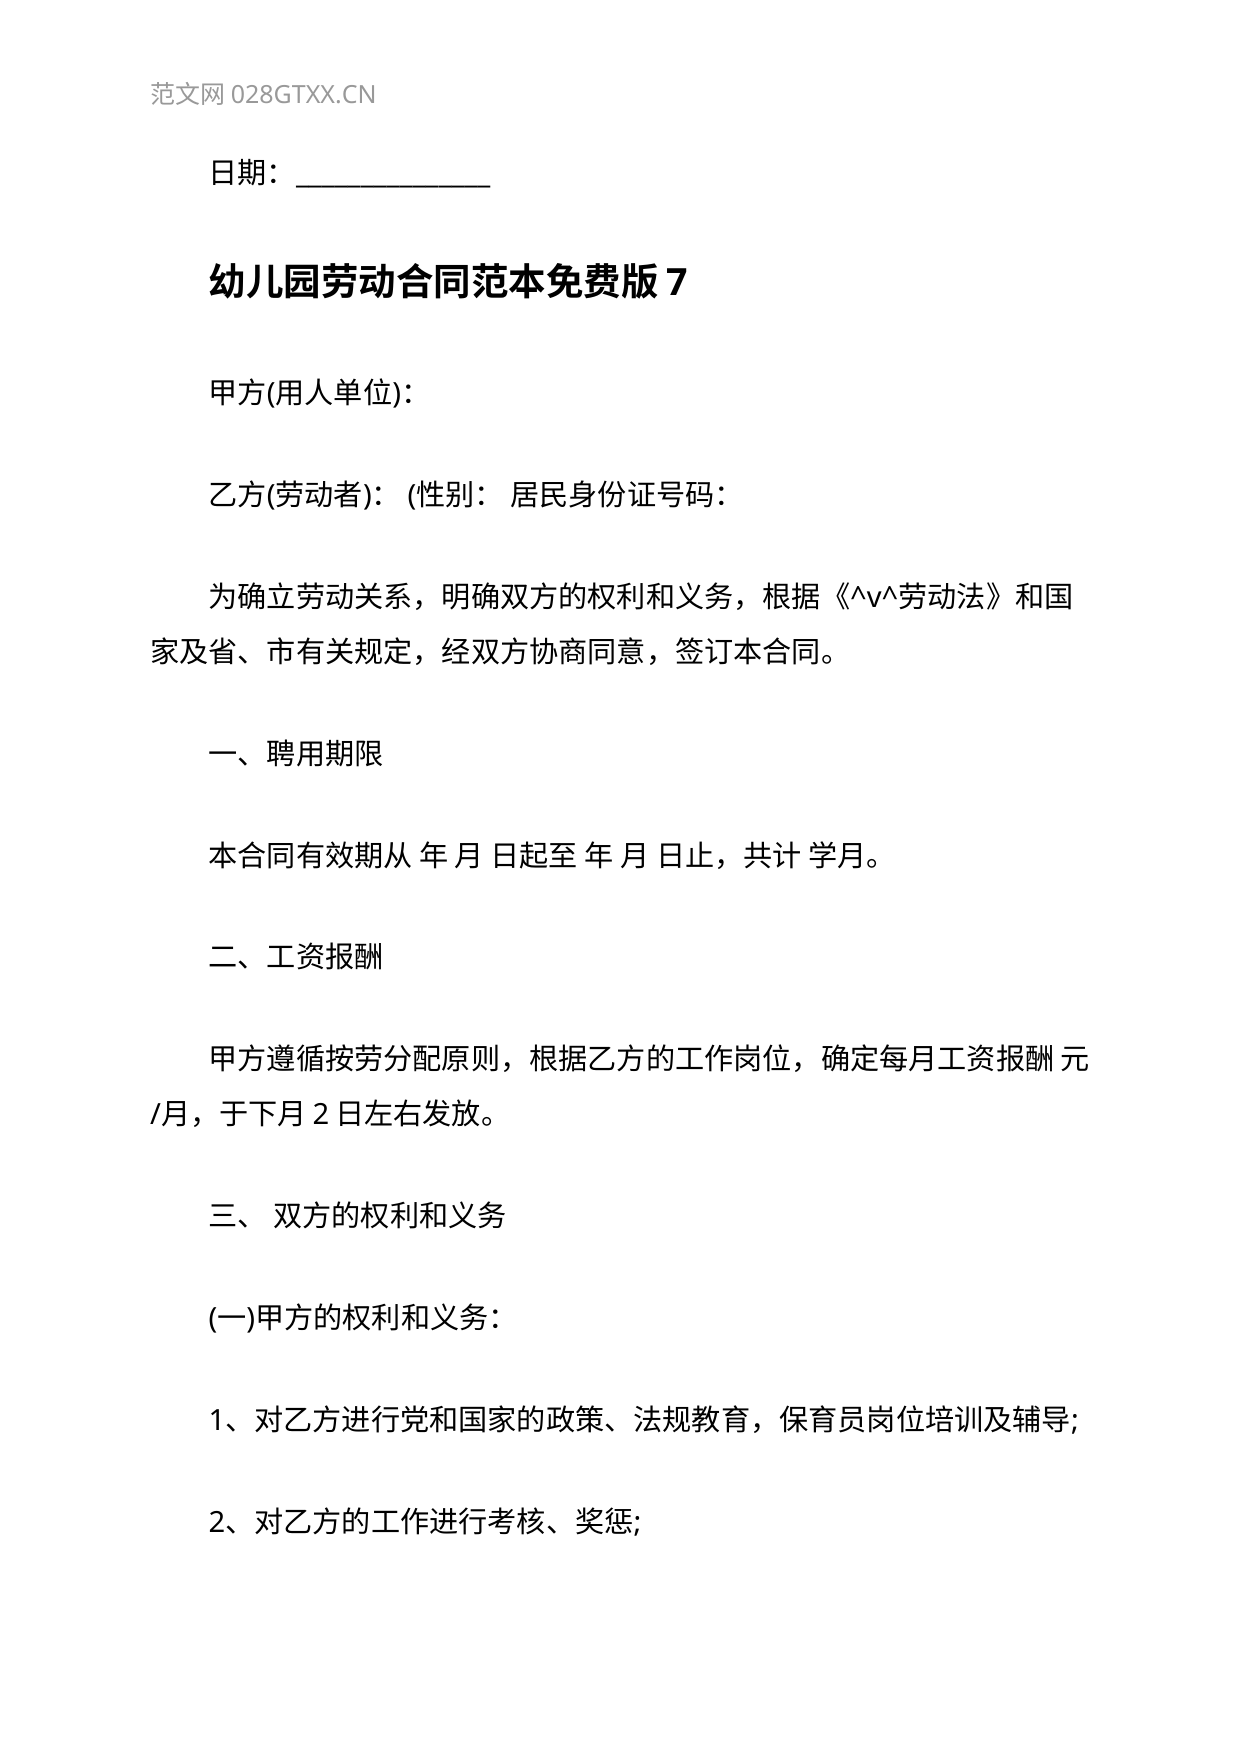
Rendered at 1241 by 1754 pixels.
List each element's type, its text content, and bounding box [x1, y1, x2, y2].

text 甲方(用人单位)： [150, 369, 1090, 412]
text 2、对乙方的工作进行考核、奖惩; [150, 1498, 1090, 1541]
text 乙方(劳动者)： (性别： 居民身份证号码： [150, 472, 1090, 514]
text (一)甲方的权利和义务： [150, 1294, 1090, 1337]
text 为确立劳动关系，明确双方的权利和义务，根据《^v^劳动法》和国家及省、市有关规定，经双方协商同意，签订本合同。 [150, 573, 1090, 671]
text 甲方遵循按劳分配原则，根据乙方的工作岗位，确定每月工资报酬 元/月，于下月2日左右发放。 [150, 1036, 1090, 1133]
text 日期：_______________ [150, 150, 1090, 192]
text 1、对乙方进行党和国家的政策、法规教育，保育员岗位培训及辅导; [150, 1396, 1090, 1439]
text 本合同有效期从 年 月 日起至 年 月 日止，共计 学月。 [150, 832, 1090, 874]
text 二、工资报酬 [150, 934, 1090, 976]
text 三、 双方的权利和义务 [150, 1192, 1090, 1235]
text 一、聘用期限 [150, 730, 1090, 773]
text 幼儿园劳动合同范本免费版7 [150, 252, 1090, 306]
